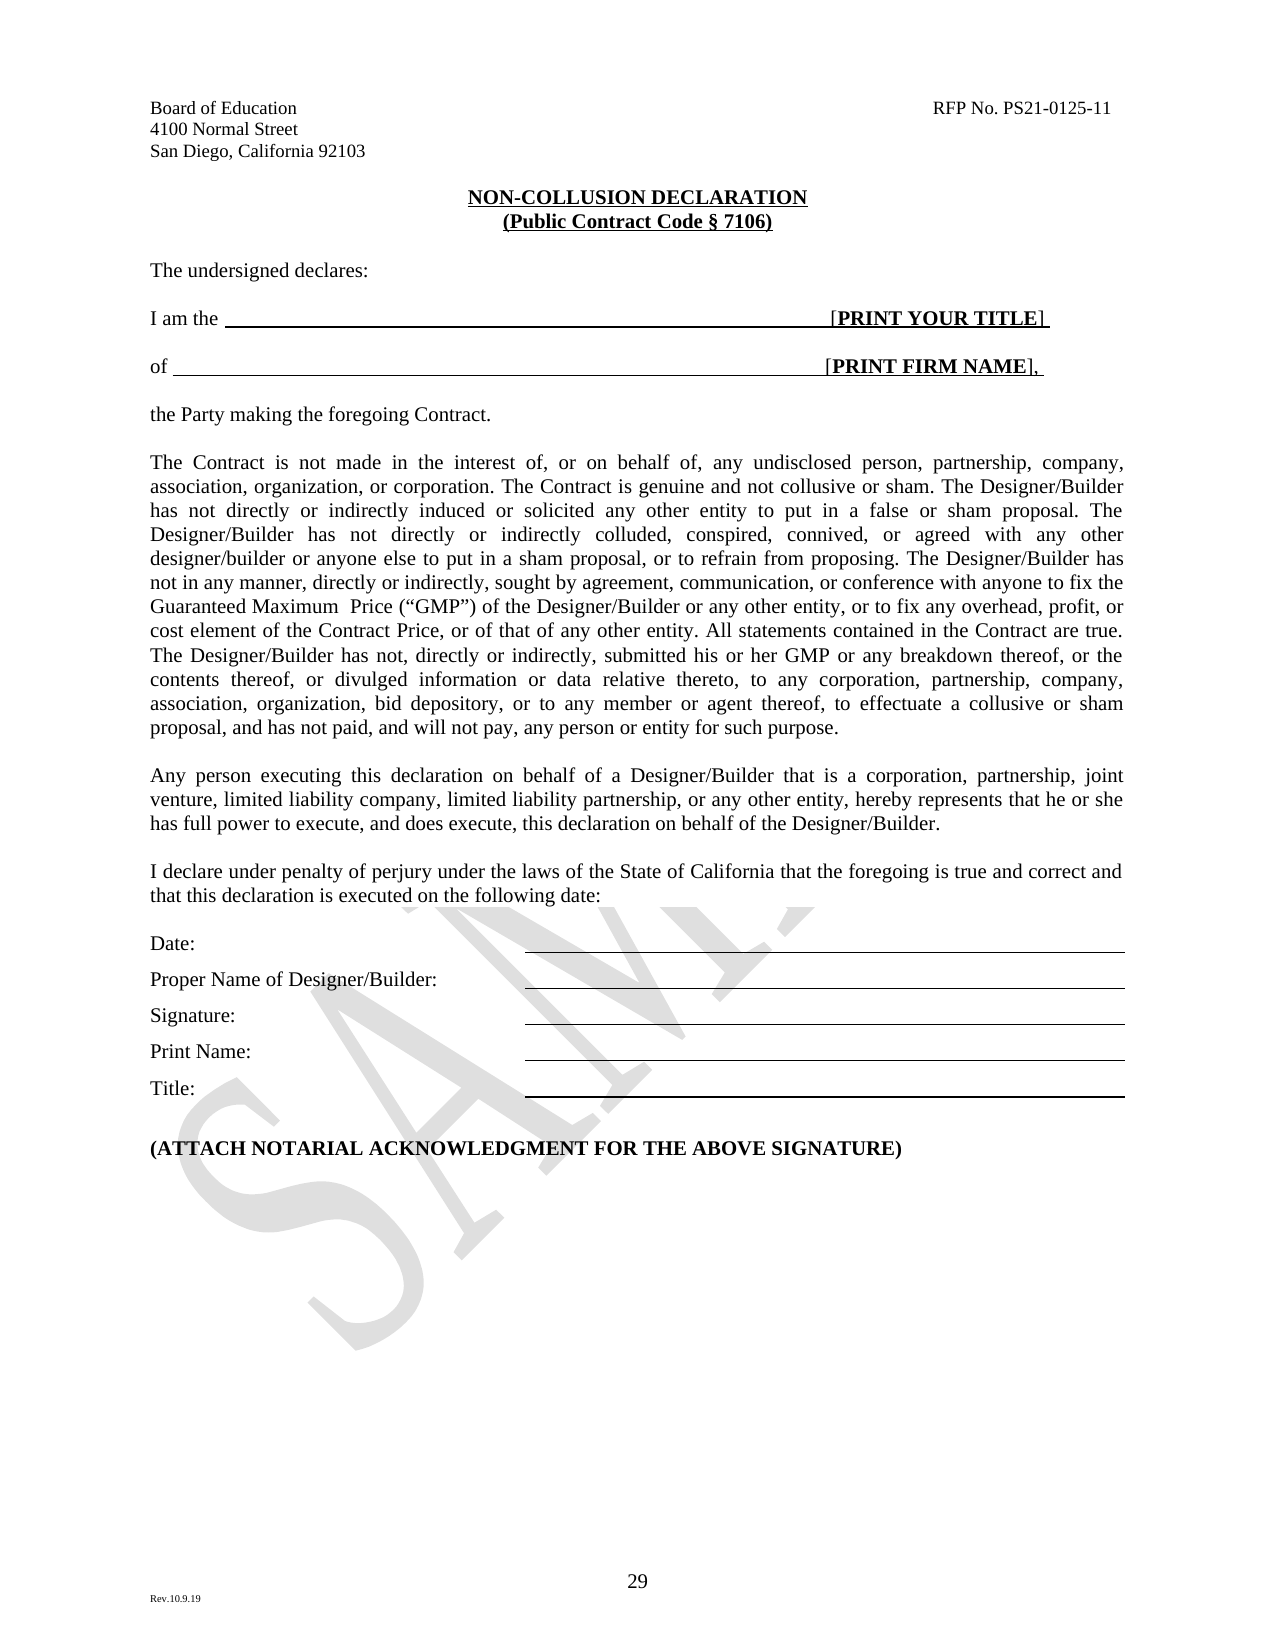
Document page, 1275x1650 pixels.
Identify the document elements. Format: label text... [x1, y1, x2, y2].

text (ATTACH NOTARIAL ACKNOWLEDGMENT FOR THE ABOVE SIGNATURE) [150, 1136, 1125, 1159]
text Any person executing this declaration on behalf of a Designer/Builder that is a corporation, partnership, joint venture, limited liability company, limited liability partnership, or any other entity, hereby represents that he or she has full power to execute, and does execute, this declaration on behalf of the Designer/Builder. [150, 763, 1125, 835]
text I declare under penalty of perjury under the laws of the State of California that the foregoing is true and correct and that this declaration is executed on the following date: [150, 859, 1125, 907]
text Date: [150, 931, 1125, 955]
text Proper Name of Designer/Builder: [150, 967, 1125, 991]
text The Contract is not made in the interest of, or on behalf of, any undisclosed person, partnership, company, association, organization, or corporation. The Contract is genuine and not collusive or sham. The Designer/Builder has not directly or indirectly induced or solicited any other entity to put in a false or sham proposal. The Designer/Builder has not directly or indirectly colluded, conspired, connived, or agreed with any other designer/builder or anyone else to put in a sham proposal, or to refrain from proposing. The Designer/Builder has not in any manner, directly or indirectly, sought by agreement, communication, or conference with anyone to fix the Guaranteed Maximum Price (“GMP”) of the Designer/Builder or any other entity, or to fix any overhead, profit, or cost element of the Contract Price, or of that of any other entity. All statements contained in the Contract are true. The Designer/Builder has not, directly or indirectly, submitted his or her GMP or any breakdown thereof, or the contents thereof, or divulged information or data relative thereto, to any corporation, partnership, company, association, organization, bid depository, or to any member or agent thereof, to effectuate a collusive or sham proposal, and has not paid, and will not pay, any person or entity for such purpose. [150, 450, 1125, 739]
text Title: [150, 1075, 1125, 1099]
text I am the [PRINT YOUR TITLE] [150, 306, 1125, 330]
text Print Name: [150, 1039, 1125, 1063]
text of [PRINT FIRM NAME], [150, 354, 1125, 378]
text NON-COLLUSION DECLARATION [150, 185, 1125, 209]
text The undersigned declares: [150, 257, 1125, 282]
text (Public Contract Code § 7106) [150, 209, 1125, 233]
text Signature: [150, 1003, 1125, 1027]
text the Party making the foregoing Contract. [150, 402, 1125, 426]
